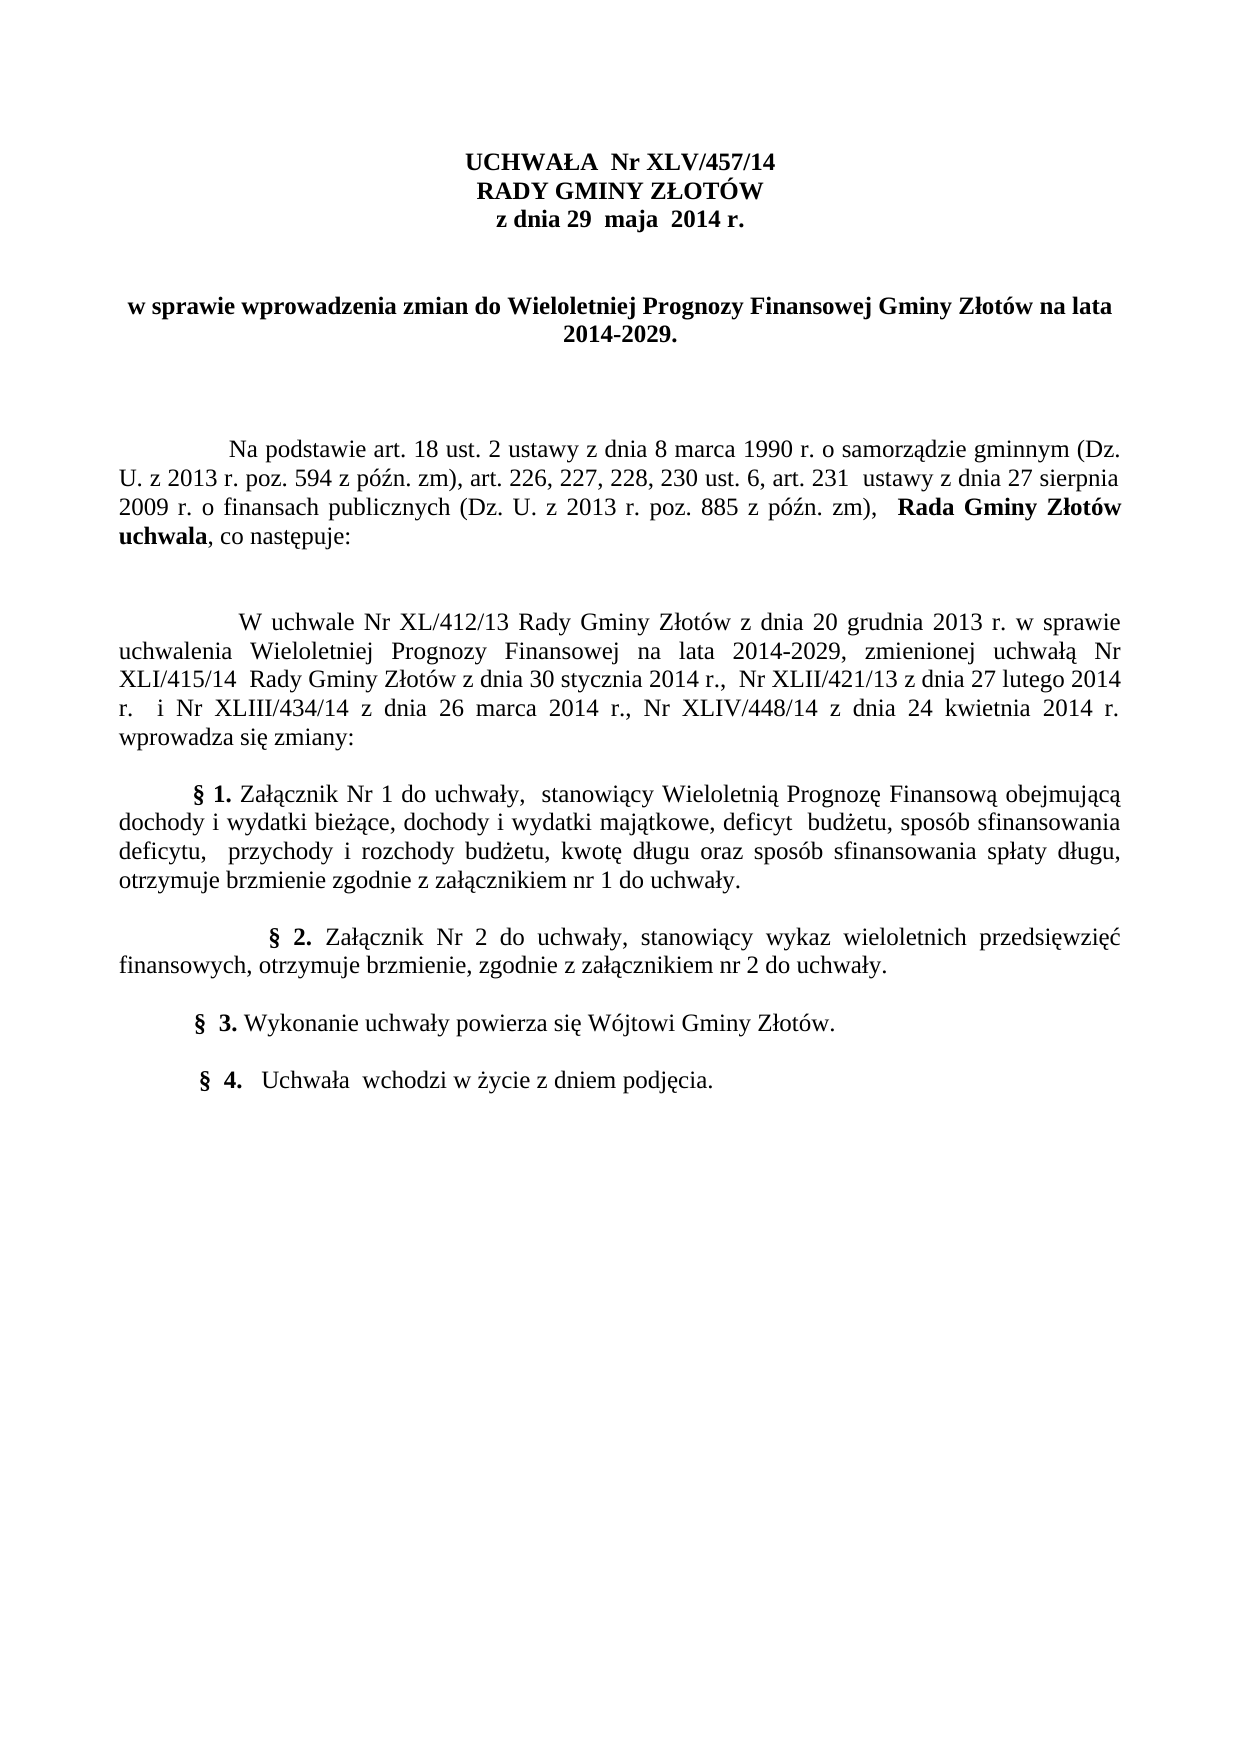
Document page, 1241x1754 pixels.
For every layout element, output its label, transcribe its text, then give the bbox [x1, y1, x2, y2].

text w sprawie wprowadzenia zmian do Wieloletniej Prognozy Finansowej Gminy Złotów na lata 2014-2029. [118, 291, 1122, 348]
text § 4. Uchwała wchodzi w życie z dniem podjęcia. [118, 1066, 1122, 1094]
text W uchwale Nr XL/412/13 Rady Gminy Złotów z dnia 20 grudnia 2013 r. w sprawie uchwalenia Wieloletniej Prognozy Finansowej na lata 2014-2029, zmienionej uchwałą Nr XLI/415/14 Rady Gminy Złotów z dnia 30 stycznia 2014 r., Nr XLII/421/13 z dnia 27 lutego 2014 r. i Nr XLIII/434/14 z dnia 26 marca 2014 r., Nr XLIV/448/14 z dnia 24 kwietnia 2014 r. wprowadza się zmiany: [118, 607, 1122, 751]
text § 2. Załącznik Nr 2 do uchwały, stanowiący wykaz wieloletnich przedsięwzięć finansowych, otrzymuje brzmienie, zgodnie z załącznikiem nr 2 do uchwały. [118, 922, 1122, 979]
text Na podstawie art. 18 ust. 2 ustawy z dnia 8 marca 1990 r. o samorządzie gminnym (Dz. U. z 2013 r. poz. 594 z późn. zm), art. 226, 227, 228, 230 ust. 6, art. 231 ustawy z dnia 27 sierpnia 2009 r. o finansach publicznych (Dz. U. z 2013 r. poz. 885 z późn. zm), Rada Gminy Złotów uchwala, co następuje: [118, 434, 1122, 549]
text UCHWAŁA Nr XLV/457/14 [118, 147, 1122, 176]
text z dnia 29 maja 2014 r. [118, 204, 1122, 233]
text § 3. Wykonanie uchwały powierza się Wójtowi Gminy Złotów. [118, 1008, 1122, 1037]
text § 1. Załącznik Nr 1 do uchwały, stanowiący Wieloletnią Prognozę Finansową obejmującą dochody i wydatki bieżące, dochody i wydatki majątkowe, deficyt budżetu, sposób sfinansowania deficytu, przychody i rozchody budżetu, kwotę długu oraz sposób sfinansowania spłaty długu, otrzymuje brzmienie zgodnie z załącznikiem nr 1 do uchwały. [118, 779, 1122, 894]
text RADY GMINY ZŁOTÓW [118, 176, 1122, 204]
